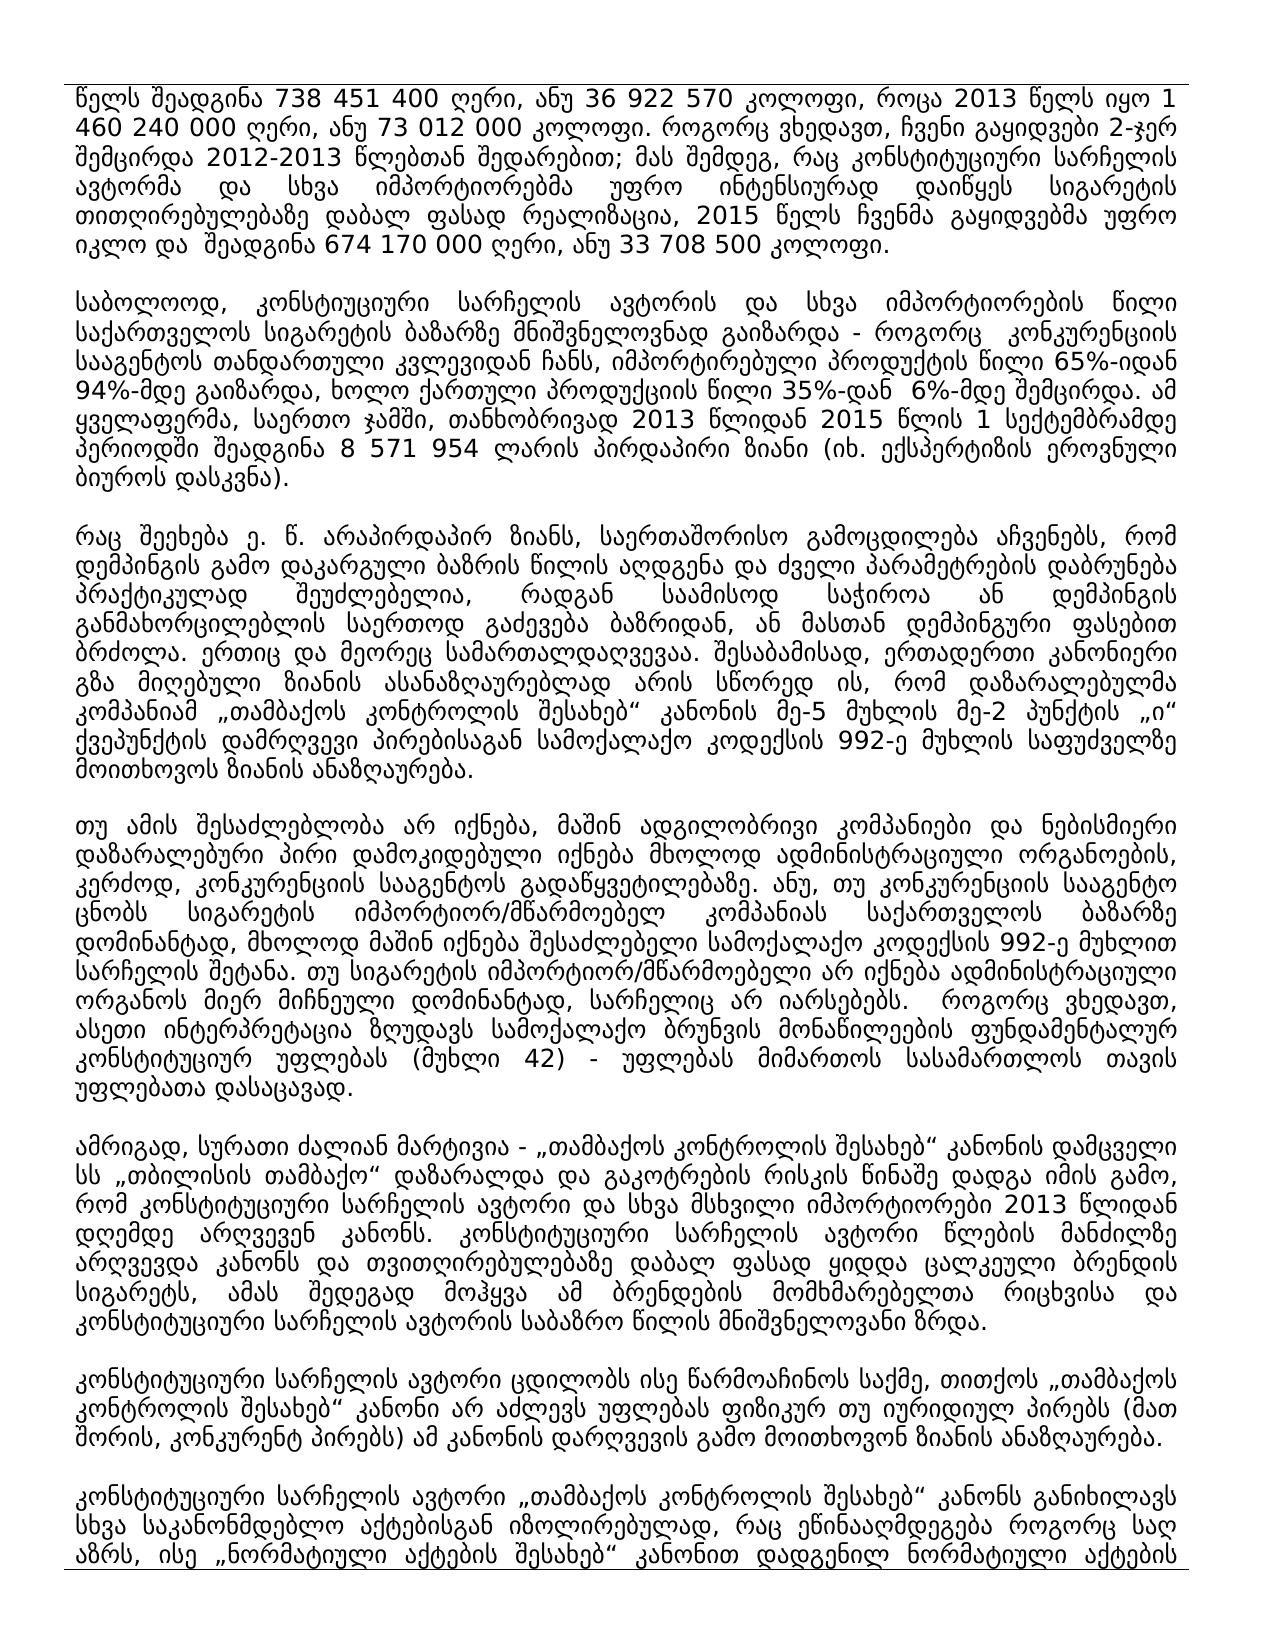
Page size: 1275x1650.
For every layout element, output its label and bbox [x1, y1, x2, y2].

table_cell [64, 85, 1189, 1569]
